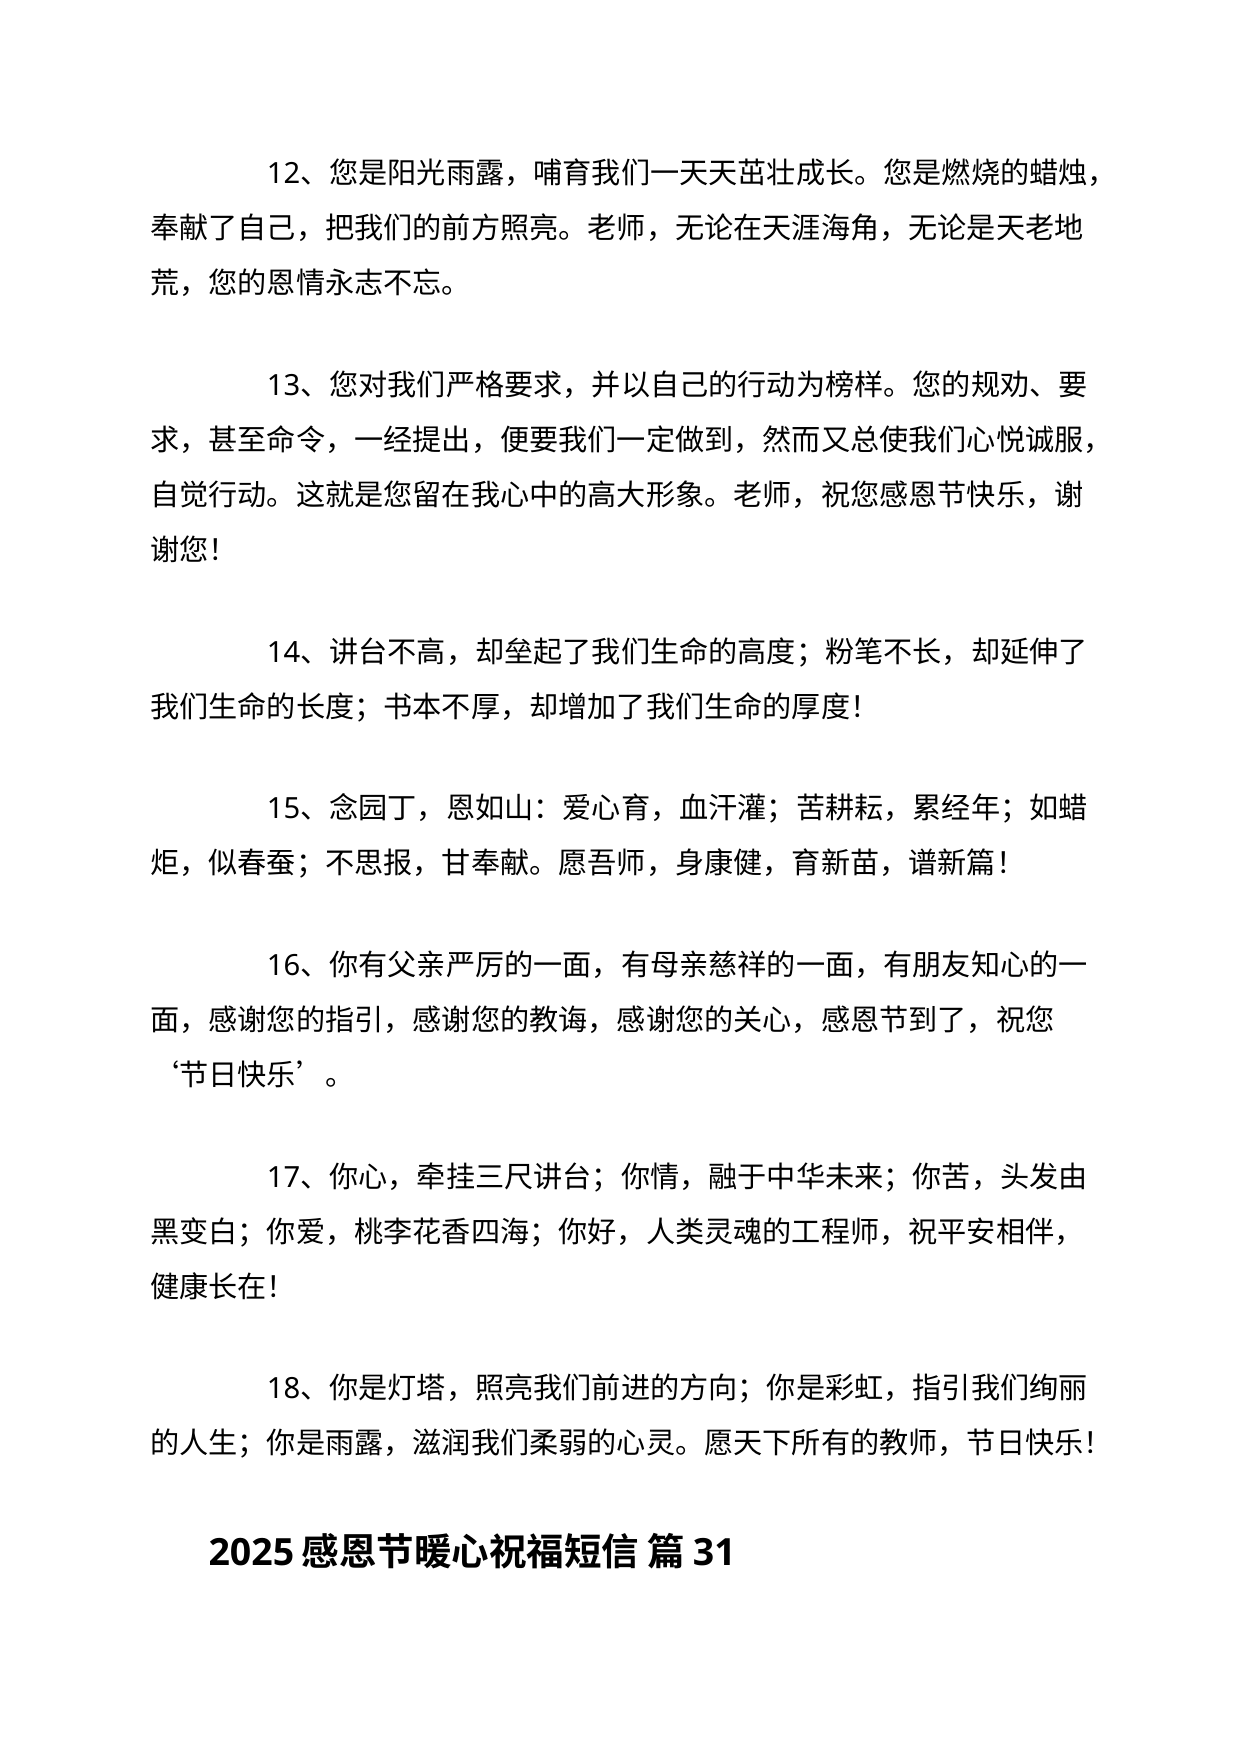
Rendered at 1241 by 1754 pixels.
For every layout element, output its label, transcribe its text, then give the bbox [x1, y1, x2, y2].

text 17、你心，牵挂三尺讲台；你情，融于中华未来；你苦，头发由黑变白；你爱，桃李花香四海；你好，人类灵魂的工程师，祝平安相伴，健康长在！ [150, 1153, 1090, 1306]
text 12、您是阳光雨露，哺育我们一天天茁壮成长。您是燃烧的蜡烛，奉献了自己，把我们的前方照亮。老师，无论在天涯海角，无论是天老地荒，您的恩情永志不忘。 [150, 150, 1090, 302]
text 2025感恩节暖心祝福短信 篇31 [150, 1522, 1090, 1576]
text 18、你是灯塔，照亮我们前进的方向；你是彩虹，指引我们绚丽的人生；你是雨露，滋润我们柔弱的心灵。愿天下所有的教师，节日快乐！ [150, 1365, 1090, 1462]
text 14、讲台不高，却垒起了我们生命的高度；粉笔不长，却延伸了我们生命的长度；书本不厚，却增加了我们生命的厚度！ [150, 628, 1090, 726]
text 16、你有父亲严厉的一面，有母亲慈祥的一面，有朋友知心的一面，感谢您的指引，感谢您的教诲，感谢您的关心，感恩节到了，祝您‘节日快乐’。 [150, 942, 1090, 1094]
text 13、您对我们严格要求，并以自己的行动为榜样。您的规劝、要求，甚至命令，一经提出，便要我们一定做到，然而又总使我们心悦诚服，自觉行动。这就是您留在我心中的高大形象。老师，祝您感恩节快乐，谢谢您！ [150, 362, 1090, 569]
text 15、念园丁，恩如山：爱心育，血汗灌；苦耕耘，累经年；如蜡炬，似春蚕；不思报，甘奉献。愿吾师，身康健，育新苗，谱新篇！ [150, 785, 1090, 882]
